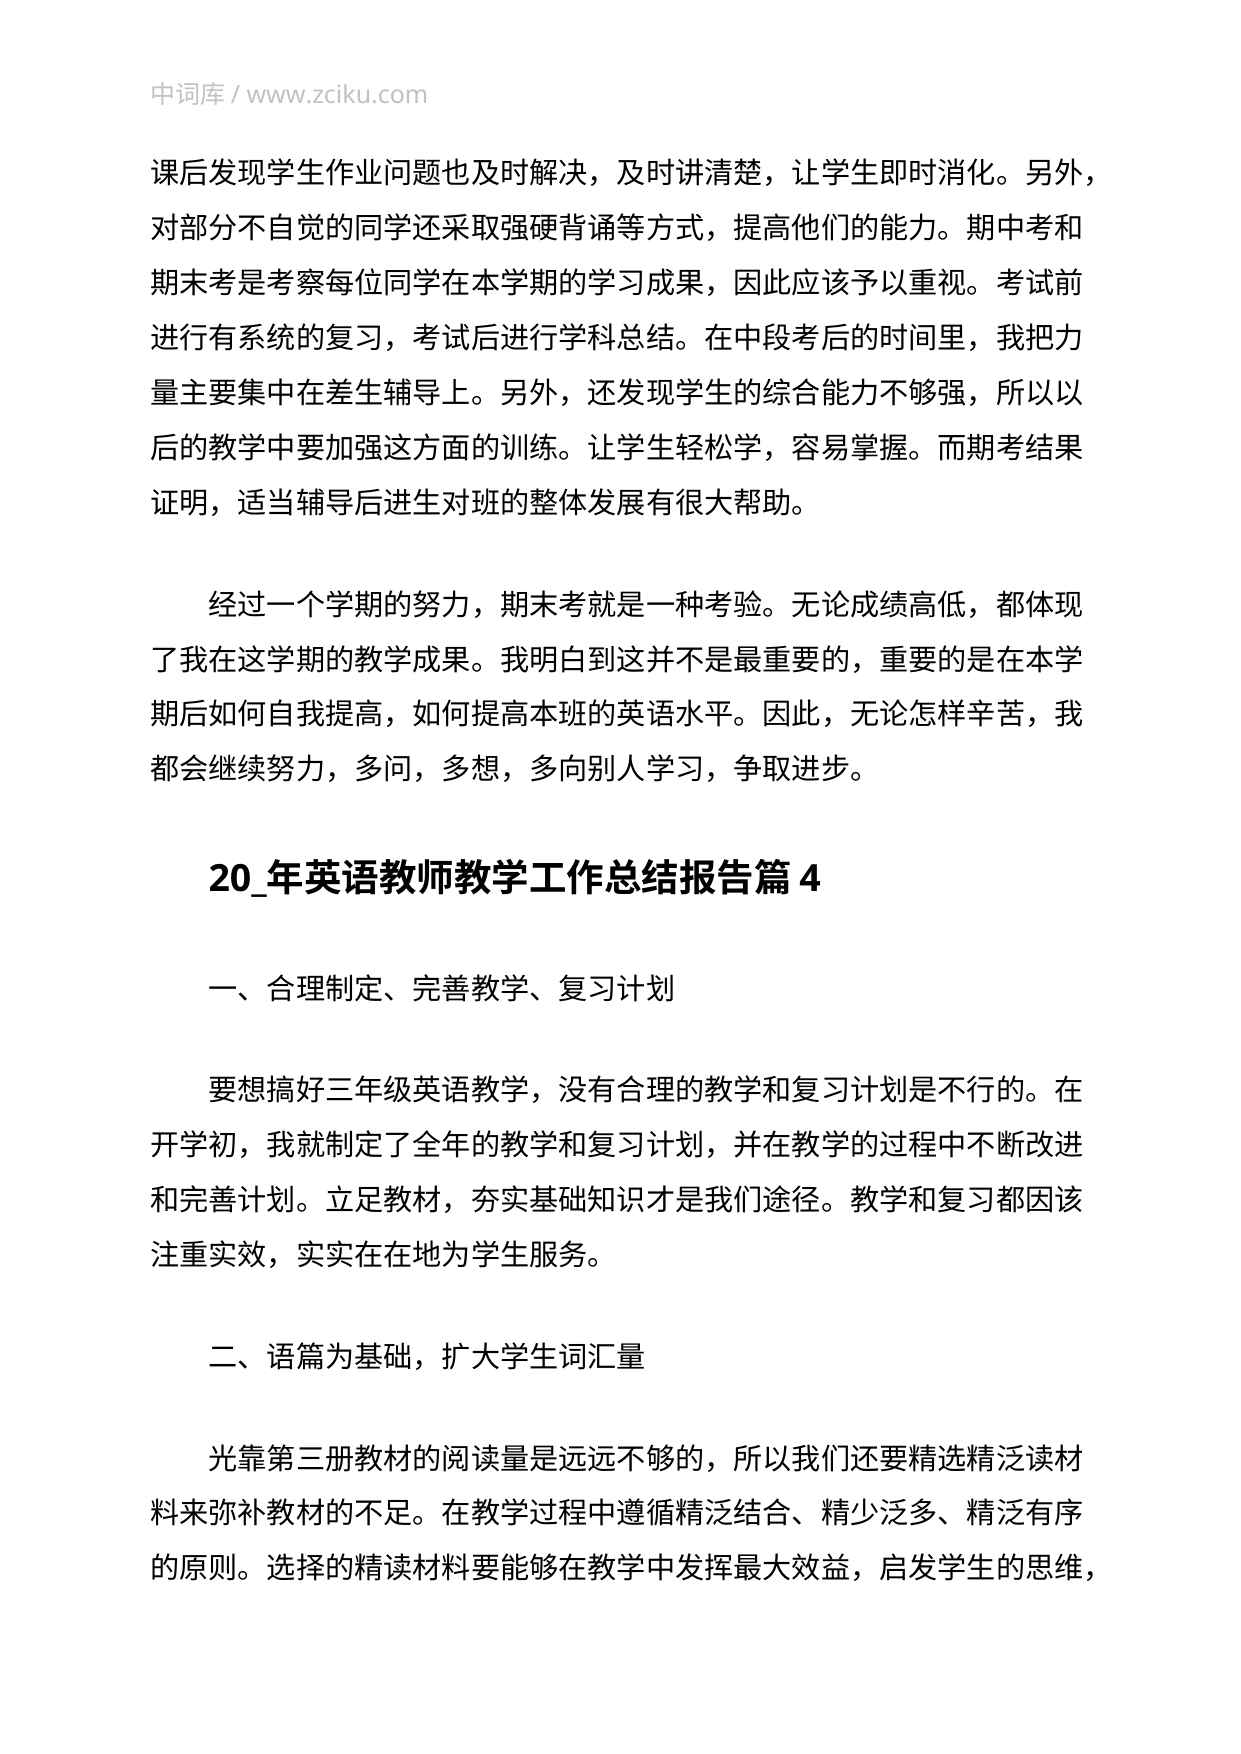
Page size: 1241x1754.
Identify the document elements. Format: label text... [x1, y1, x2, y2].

text 二、语篇为基础，扩大学生词汇量 [150, 1333, 1090, 1376]
text 经过一个学期的努力，期末考就是一种考验。无论成绩高低，都体现了我在这学期的教学成果。我明白到这并不是最重要的，重要的是在本学期后如何自我提高，如何提高本班的英语水平。因此，无论怎样辛苦，我都会继续努力，多问，多想，多向别人学习，争取进步。 [150, 581, 1090, 788]
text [150, 1435, 1090, 1587]
text 一、合理制定、完善教学、复习计划 [150, 965, 1090, 1007]
text 20_年英语教师教学工作总结报告篇4 [150, 848, 1090, 902]
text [150, 150, 1090, 522]
text 要想搞好三年级英语教学，没有合理的教学和复习计划是不行的。在开学初，我就制定了全年的教学和复习计划，并在教学的过程中不断改进和完善计划。立足教材，夯实基础知识才是我们途径。教学和复习都因该注重实效，实实在在地为学生服务。 [150, 1067, 1090, 1274]
